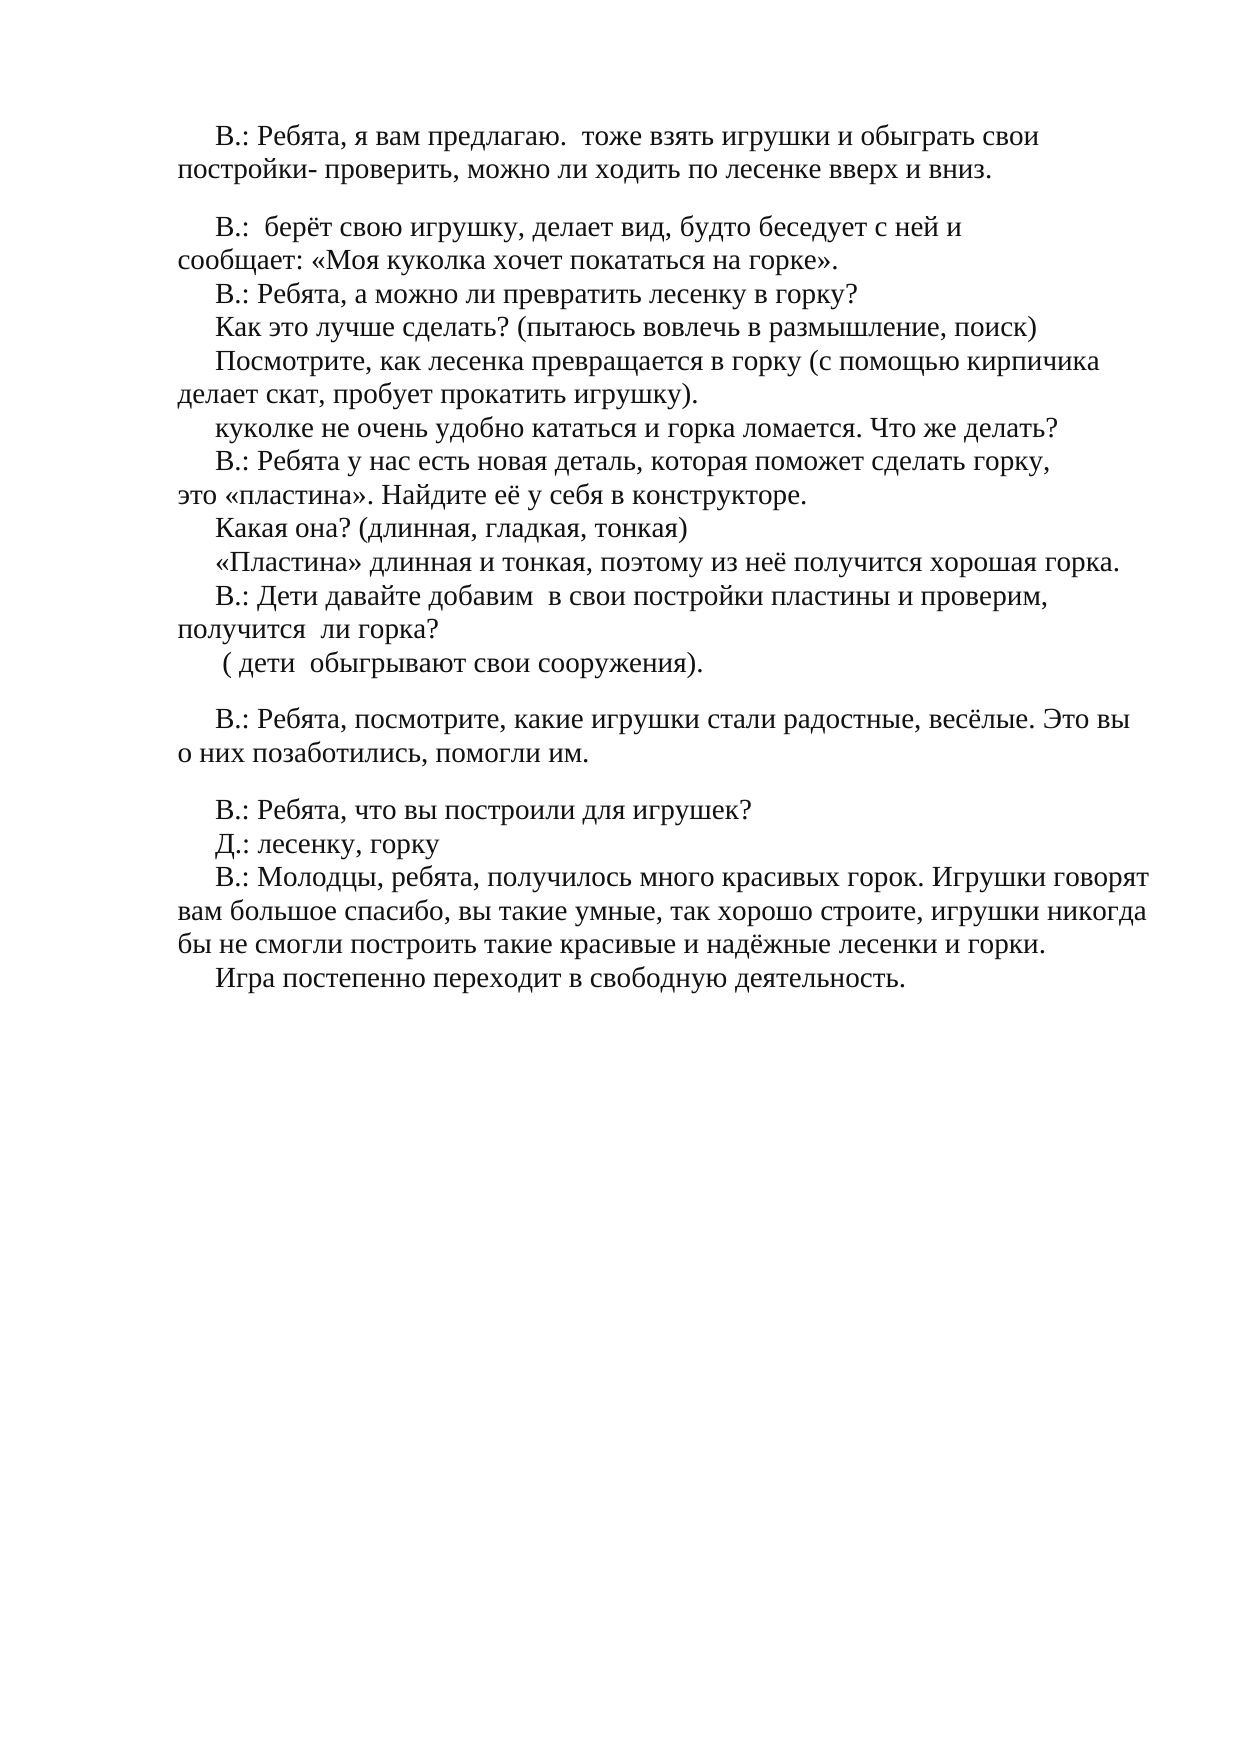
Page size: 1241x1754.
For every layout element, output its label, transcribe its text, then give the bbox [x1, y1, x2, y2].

text Какая она? (длинная, гладкая, тонкая) [177, 511, 1152, 544]
text куколке не очень удобно кататься и горка ломается. Что же делать? [177, 410, 1152, 443]
text В.: Дети давайте добавим в свои постройки пластины и проверим, получится ли горка? [177, 578, 1152, 645]
text В.: Ребята, я вам предлагаю. тоже взять игрушки и обыграть свои постройки- проверить, можно ли ходить по лесенке вверх и вниз. [177, 118, 1152, 185]
text Как это лучше сделать? (пытаюсь вовлечь в размышление, поиск) [177, 309, 1152, 343]
text В.: Ребята у нас есть новая деталь, которая поможет сделать горку, это «пластина». Найдите её у себя в конструкторе. [177, 443, 1152, 511]
text В.: берёт свою игрушку, делает вид, будто беседует с ней и сообщает: «Моя куколка хочет покататься на горке». [177, 209, 1152, 276]
text В.: Ребята, посмотрите, какие игрушки стали радостные, весёлые. Это вы о них позаботились, помогли им. [177, 702, 1152, 769]
text Игра постепенно переходит в свободную деятельность. [177, 960, 1152, 993]
text В.: Ребята, что вы построили для игрушек? [177, 792, 1152, 826]
text «Пластина» длинная и тонкая, поэтому из неё получится хорошая горка. [177, 544, 1152, 578]
text В.: Ребята, а можно ли превратить лесенку в горку? [177, 276, 1152, 309]
text В.: Молодцы, ребята, получилось много красивых горок. Игрушки говорят вам большое спасибо, вы такие умные, так хорошо строите, игрушки никогда бы не смогли построить такие красивые и надёжные лесенки и горки. [177, 859, 1152, 960]
text ( дети обыгрывают свои сооружения). [177, 645, 1152, 678]
text Посмотрите, как лесенка превращается в горку (с помощью кирпичика делает скат, пробует прокатить игрушку). [177, 343, 1152, 410]
text Д.: лесенку, горку [177, 826, 1152, 859]
